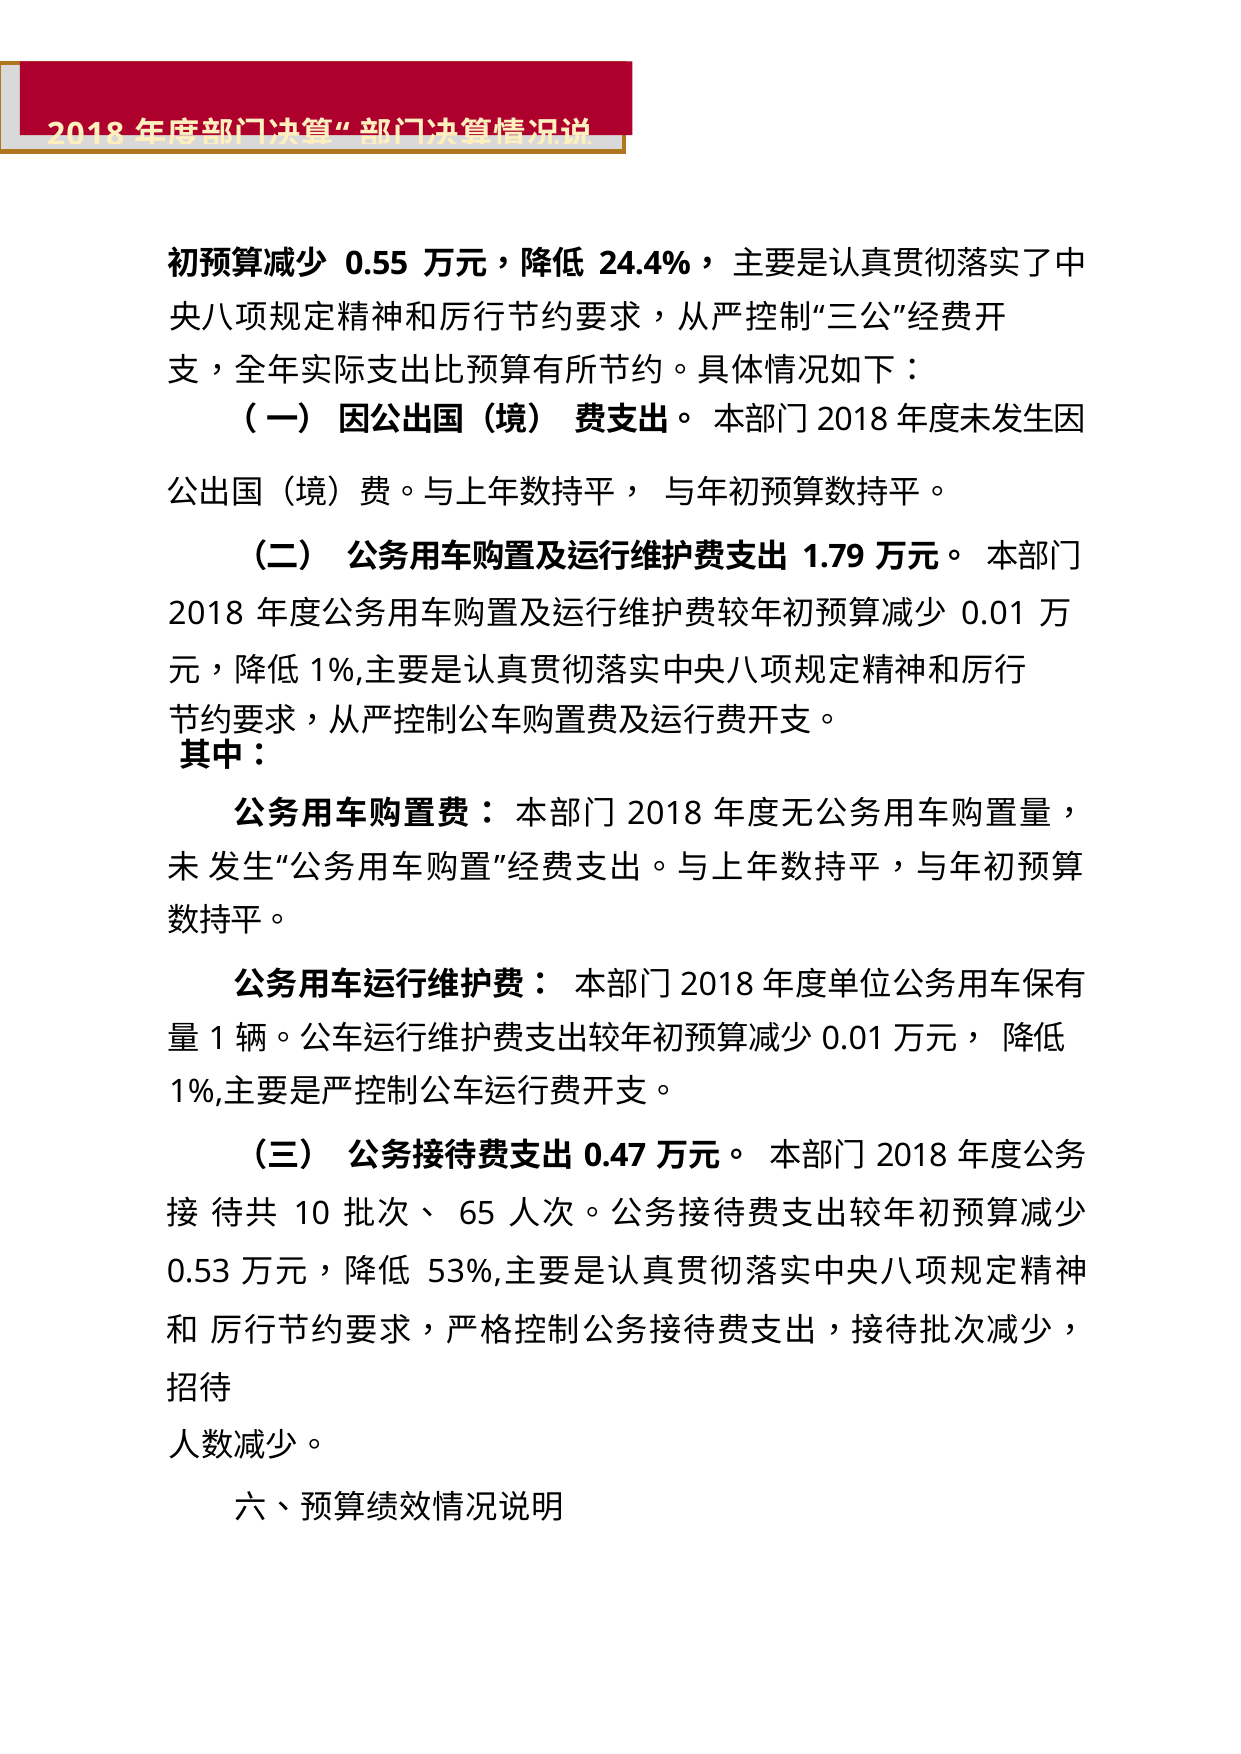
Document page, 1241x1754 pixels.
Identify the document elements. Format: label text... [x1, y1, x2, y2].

text 支，全年实际支出比预算有所节约。具体情况如下： [168, 349, 1087, 390]
text 其中： [168, 739, 1087, 773]
text 数持平。 [168, 899, 1087, 940]
text 节约要求，从严控制公车购置费及运行费开支。 [168, 704, 1087, 739]
table_header [1, 65, 622, 149]
text 公务用车运行维护费： 本部门 2018 年度单位公务用车保有 量 1 辆。公车运行维护费支出较年初预算减少 0.01 万元， 降低 [168, 961, 1087, 1059]
text 公出国（境）费。与上年数持平， 与年初预算数持平。 [167, 471, 1087, 512]
text 人数减少。 [168, 1424, 1087, 1464]
text （ 一） 因公出国（境） 费支出。 本部门 2018 年度未发生因 [0, 411, 1087, 471]
text 1%,主要是严控制公车运行费开支。 [169, 1070, 1087, 1110]
text 六、预算绩效情况说明 [234, 1486, 1087, 1527]
text （二） 公务用车购置及运行维护费支出 1.79 万元。 本部门 2018 年度公务用车购置及运行维护费较年初预算减少 0.01 万 元，降低 1%,主要是认真贯彻落实中央八项规定精神和厉行 [168, 533, 1087, 691]
text 公务用车购置费： 本部门 2018 年度无公务用车购置量，未 发生“公务用车购置”经费支出。与上年数持平，与年初预算 [167, 790, 1087, 888]
text （三） 公务接待费支出 0.47 万元。 本部门 2018 年度公务接 待共 10 批次、 65 人次。公务接待费支出较年初预算减少 0.53 万元，降低 53%,主要是认真贯彻落实中央八项规定精神和 厉行节约要求，严格控制公务接待费支出，接待批次减少，招待 [167, 1132, 1087, 1409]
text 初预算减少 0.55 万元，降低 24.4%， 主要是认真贯彻落实了中央八项规定精神和厉行节约要求，从严控制“三公”经费开 [167, 237, 1087, 338]
